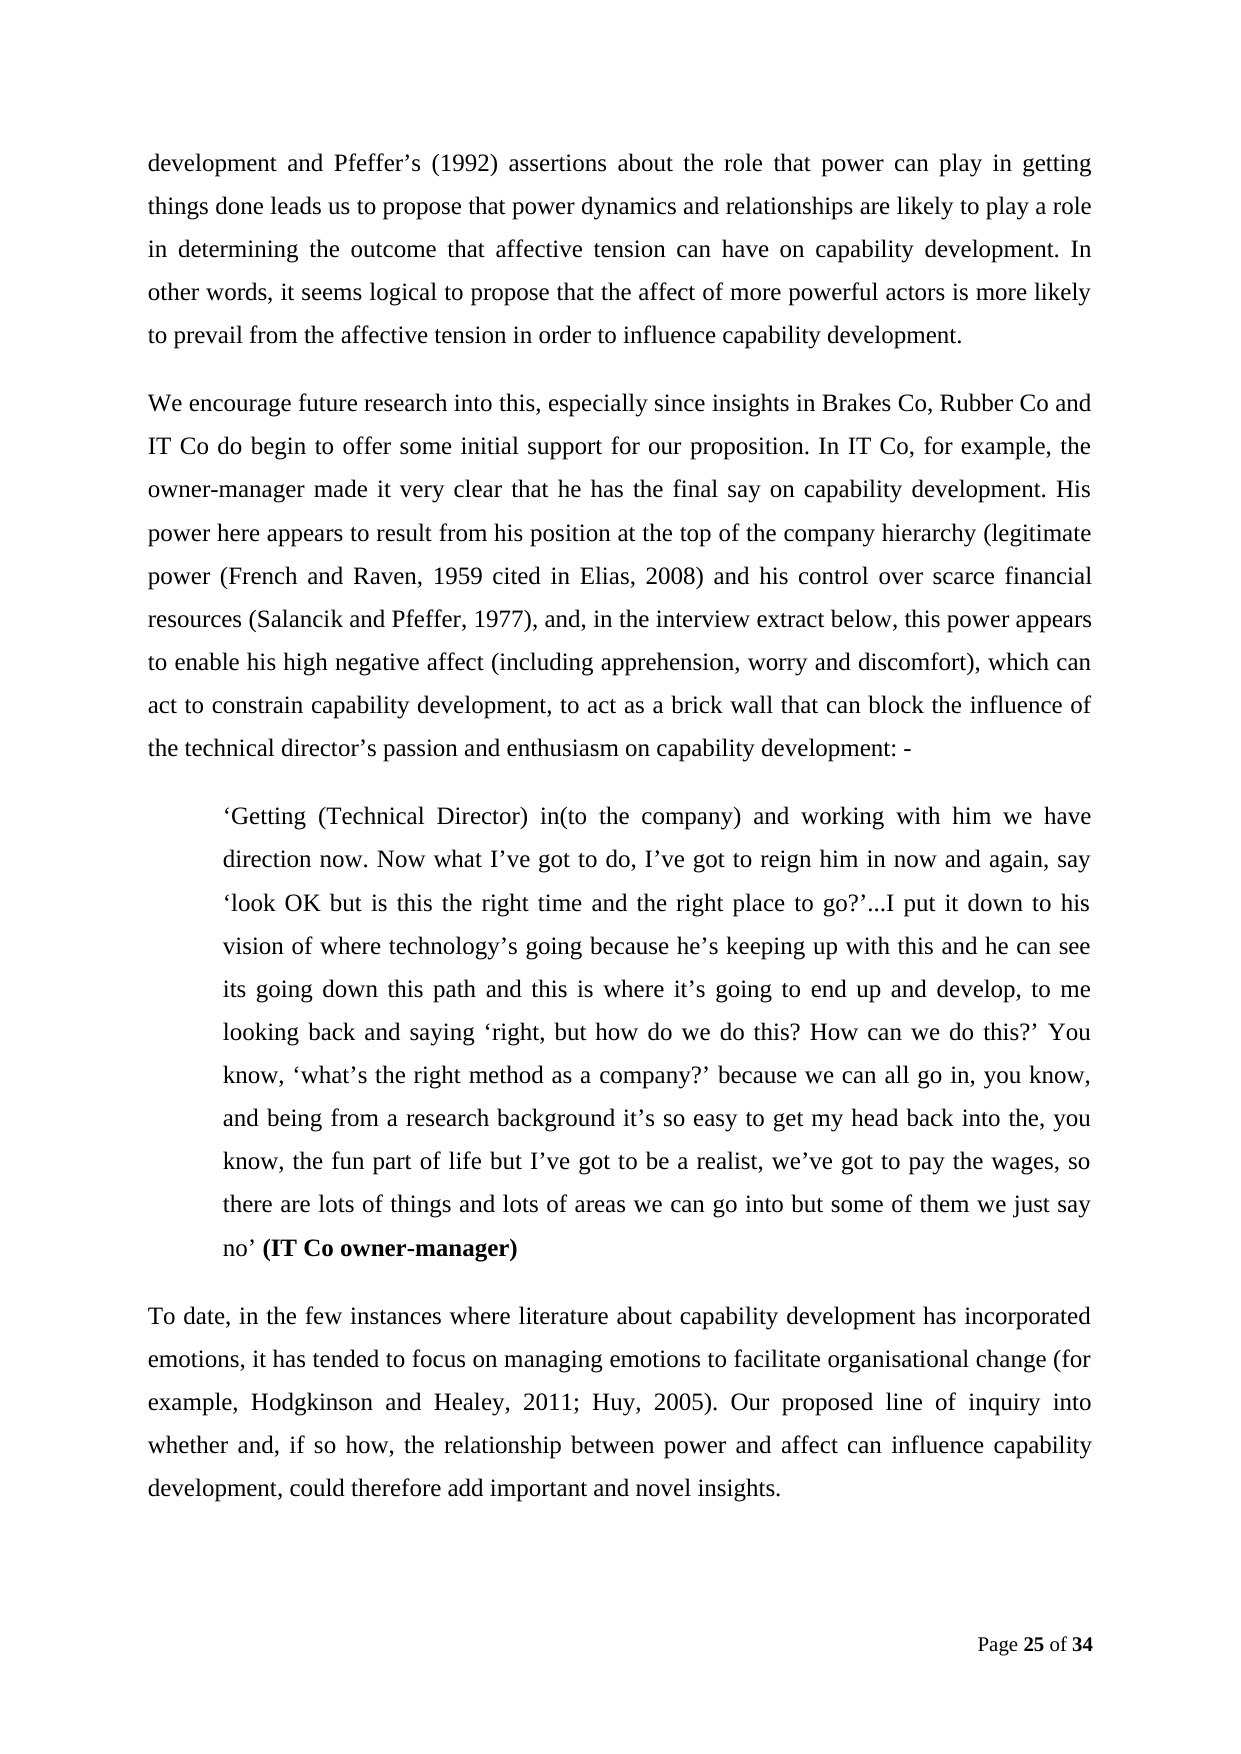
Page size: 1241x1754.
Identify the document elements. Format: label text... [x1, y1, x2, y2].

text To date, in the few instances where literature about capability development has incorporated emotions, it has tended to focus on managing emotions to facilitate organisational change (for example, Hodgkinson and Healey, 2011; Huy, 2005). Our proposed line of inquiry into whether and, if so how, the relationship between power and affect can influence capability development, could therefore add important and novel insights. [148, 1301, 1093, 1502]
text We encourage future research into this, especially since insights in Brakes Co, Rubber Co and IT Co do begin to offer some initial support for our proposition. In IT Co, for example, the owner-manager made it very clear that he has the final say on capability development. His power here appears to result from his position at the top of the company hierarchy (legitimate power (French and Raven, 1959 cited in Elias, 2008) and his control over scarce financial resources (Salancik and Pfeffer, 1977), and, in the interview extract below, this power appears to enable his high negative affect (including apprehension, worry and discomfort), which can act to constrain capability development, to act as a brick wall that can block the influence of the technical director’s passion and enthusiasm on capability development: - [148, 388, 1093, 762]
text ‘Getting (Technical Director) in(to the company) and working with him we have direction now. Now what I’ve got to do, I’ve got to reign him in now and again, say ‘look OK but is this the right time and the right place to go?’...I put it down to his vision of where technology’s going because he’s keeping up with this and he can see its going down this path and this is where it’s going to end up and develop, to me looking back and saying ‘right, but how do we do this? How can we do this?’ You know, ‘what’s the right method as a company?’ because we can all go in, you know, and being from a research background it’s so easy to get my head back into the, you know, the fun part of life but I’ve got to be a realist, we’ve got to pay the wages, so there are lots of things and lots of areas we can go into but some of them we just say no’ (IT Co owner-manager) [223, 801, 1093, 1261]
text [148, 148, 1093, 349]
